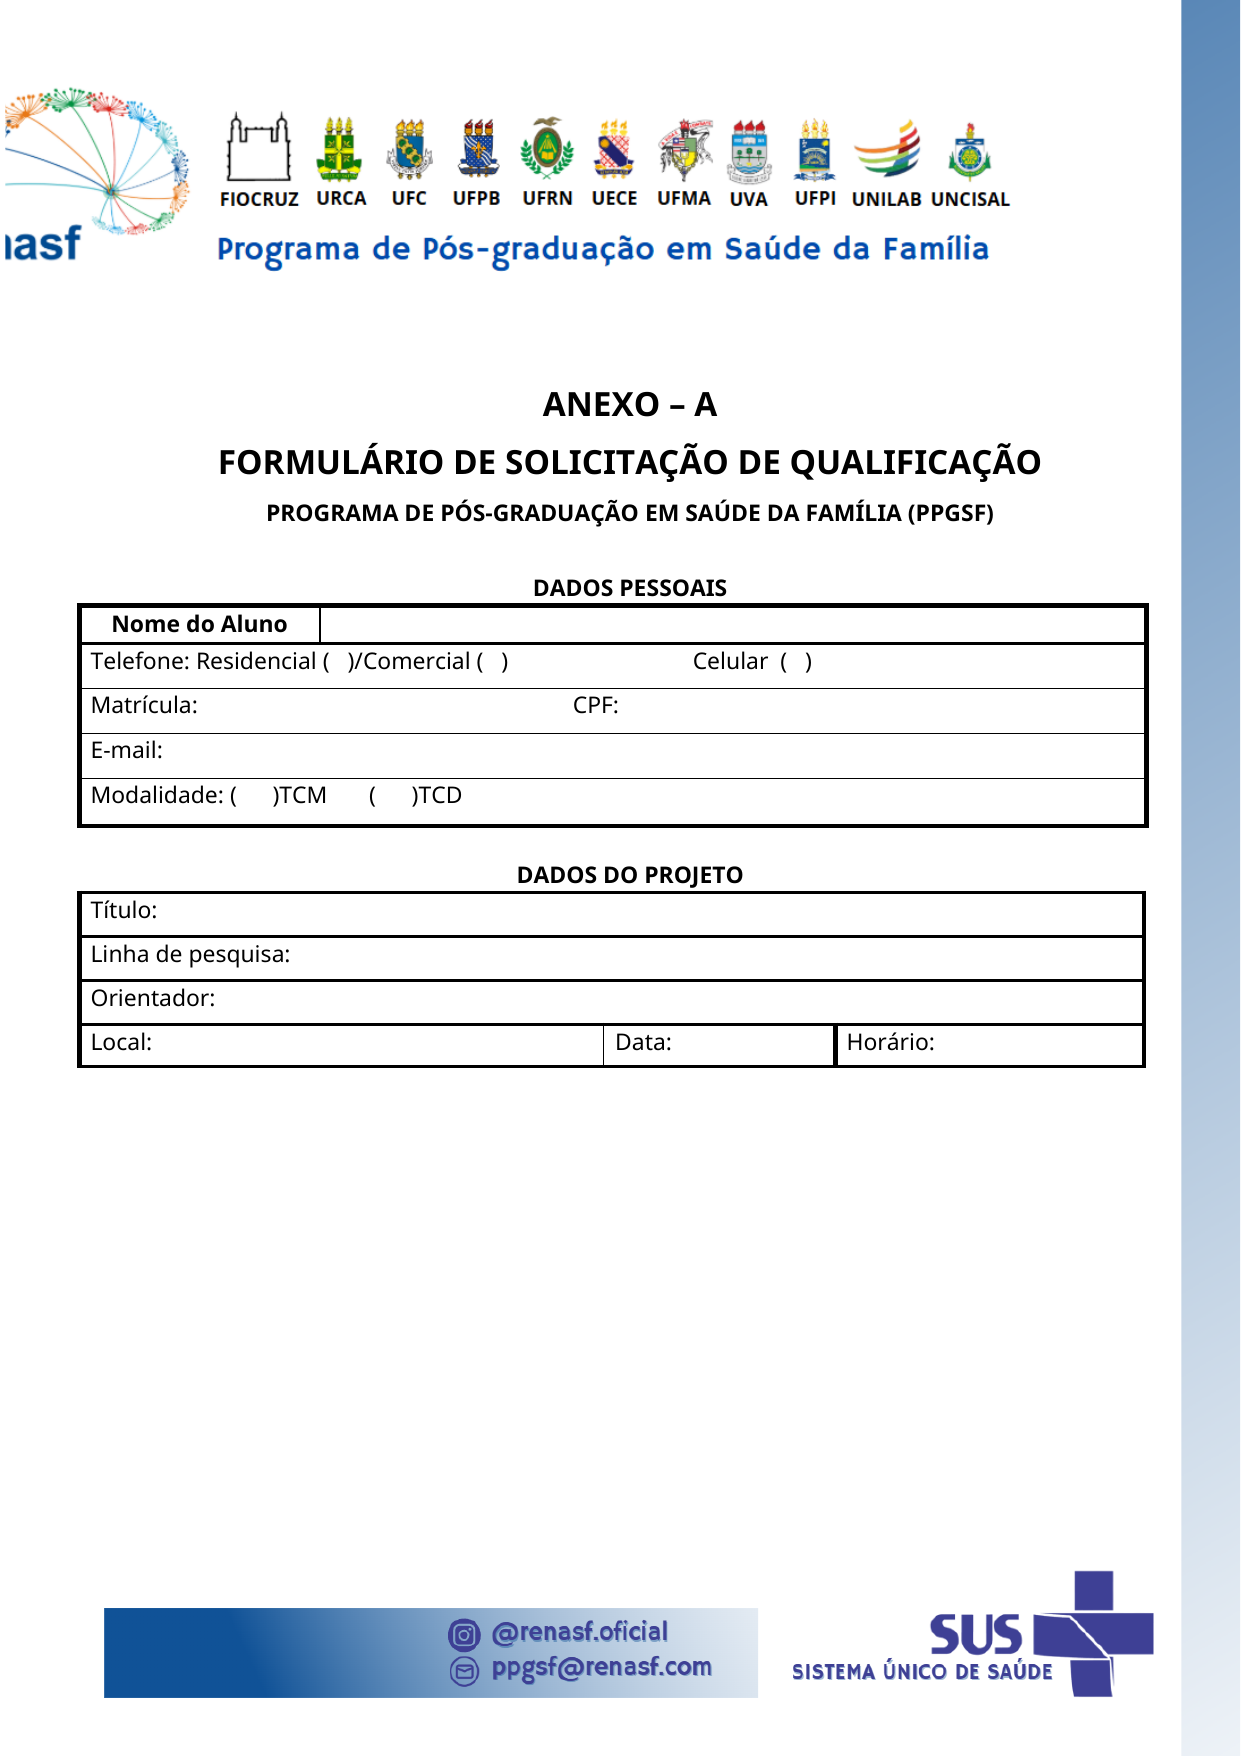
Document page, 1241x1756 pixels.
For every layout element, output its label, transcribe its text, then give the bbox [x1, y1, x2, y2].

table_header Título: [82, 894, 1142, 934]
table_header Nome do Aluno [82, 608, 319, 642]
text PROGRAMA DE PÓS-GRADUAÇÃO EM SAÚDE DA FAMÍLIA (PPGSF) [79, 497, 1181, 528]
table_cell Local: [82, 1026, 603, 1065]
picture [99, 1562, 1161, 1715]
table_cell Matrícula: CPF: [82, 689, 1144, 733]
table_cell Horário: [838, 1026, 1142, 1065]
table_cell Orientador: [82, 982, 1142, 1022]
table_cell Modalidade: ( )TCM ( )TCD [82, 779, 1144, 823]
table_header [321, 608, 1144, 642]
text DADOS PESSOAIS [79, 572, 1181, 603]
picture [1181, 0, 1241, 1756]
table_cell E-mail: [82, 734, 1144, 778]
text DADOS DO PROJETO [79, 859, 1181, 891]
text ANEXO – A [79, 381, 1181, 426]
text FORMULÁRIO DE SOLICITAÇÃO DE QUALIFICAÇÃO [79, 439, 1181, 484]
table_cell Linha de pesquisa: [82, 938, 1142, 978]
table_cell Data: [604, 1026, 833, 1065]
table_cell Telefone: Residencial ( )/Comercial ( ) Celular ( ) [82, 645, 1144, 687]
picture [5, 75, 1021, 280]
